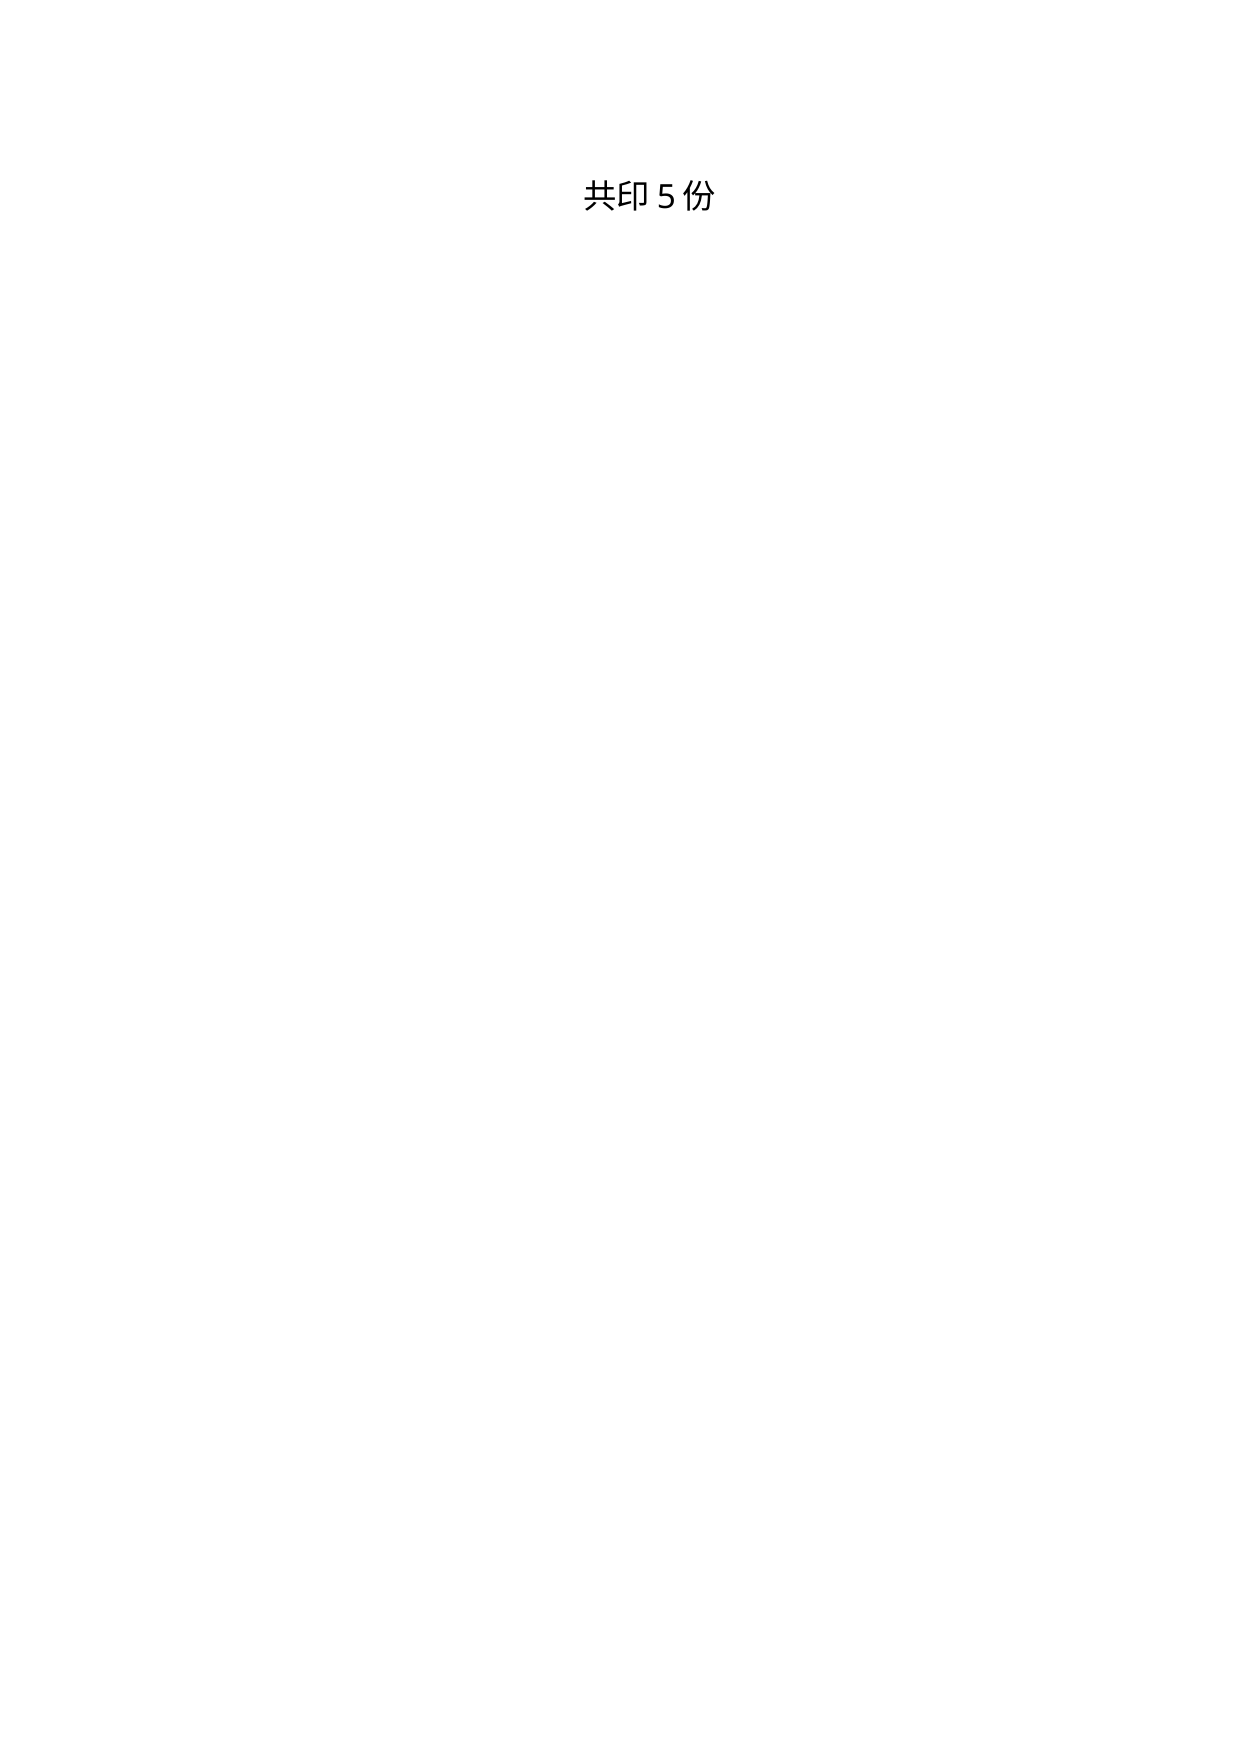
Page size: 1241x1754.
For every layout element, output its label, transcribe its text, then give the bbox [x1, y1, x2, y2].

text 共印5份 [187, 162, 1053, 227]
